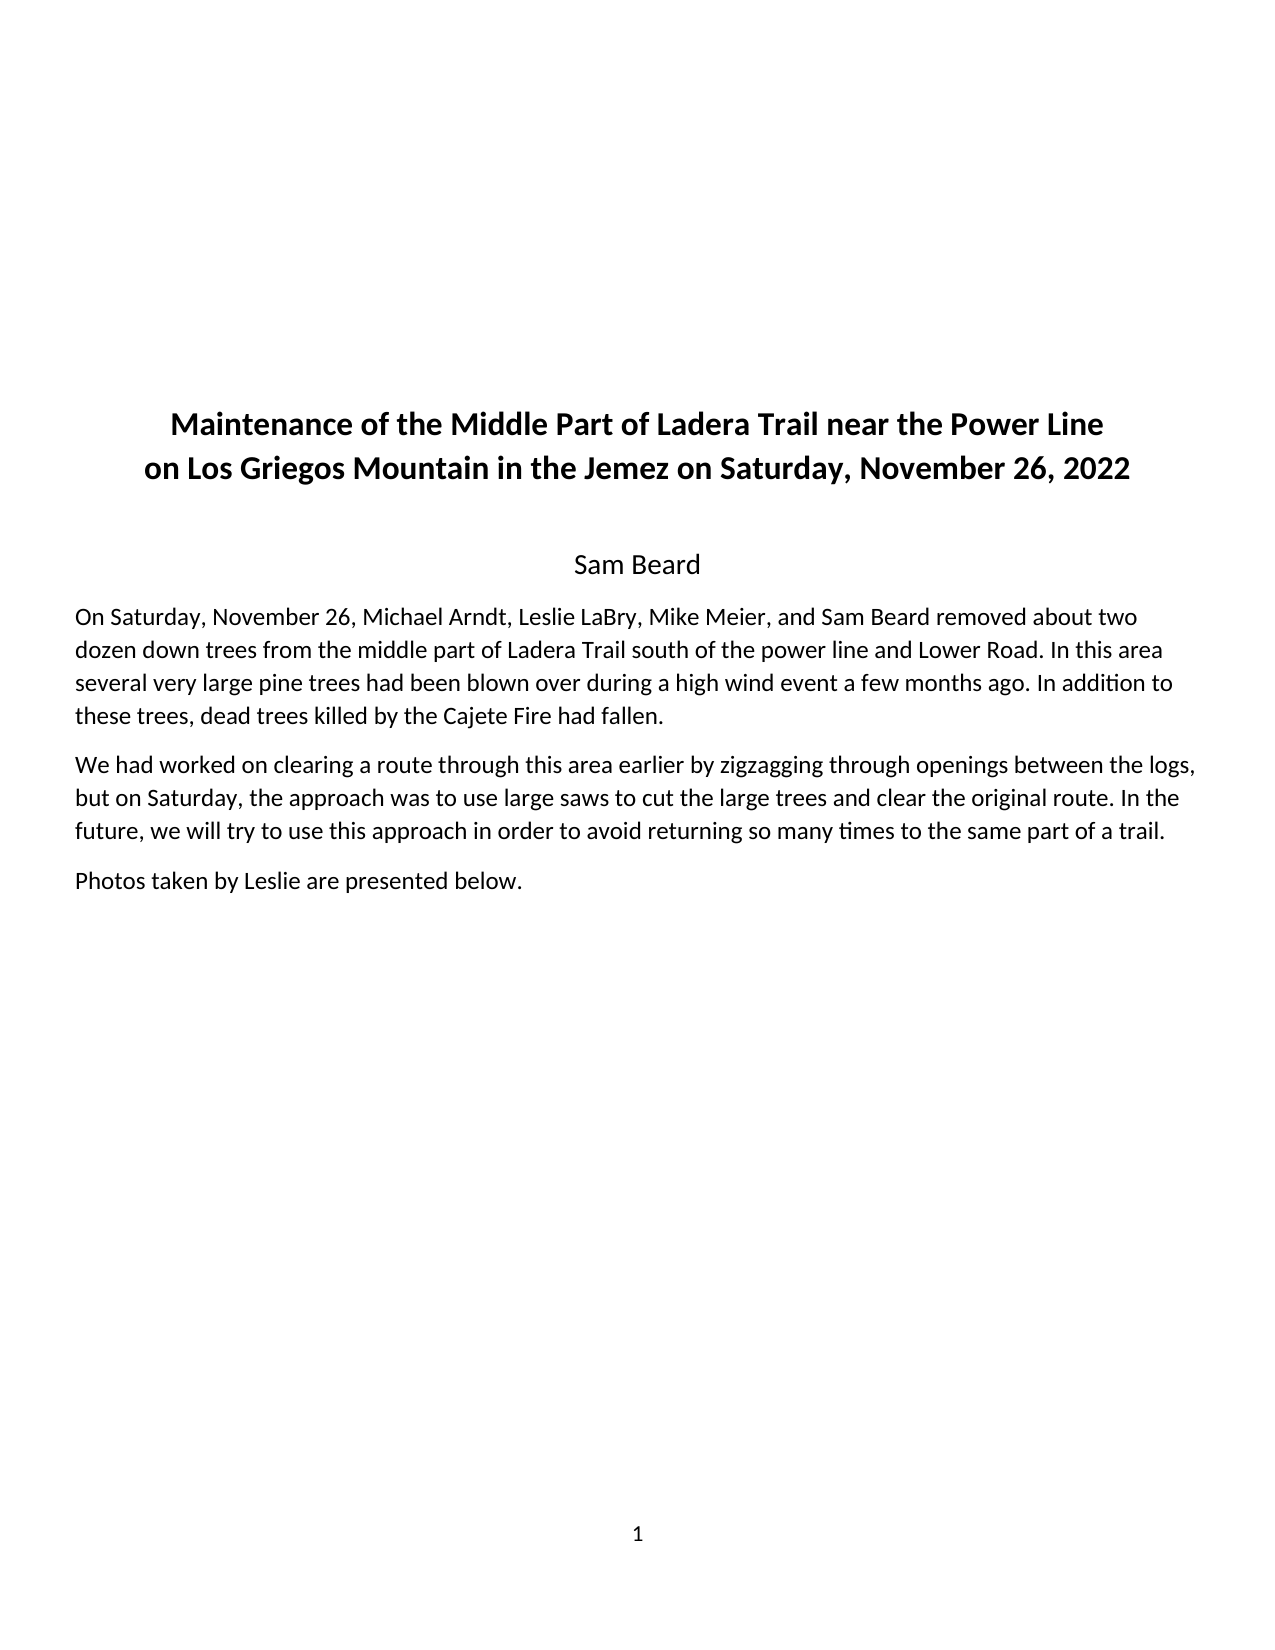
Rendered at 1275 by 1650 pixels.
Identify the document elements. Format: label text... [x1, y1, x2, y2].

text on Los Griegos Mountain in the Jemez on Saturday, November 26, 2022 [75, 447, 1200, 488]
text Photos taken by Leslie are presented below. [75, 865, 1200, 896]
text Maintenance of the Middle Part of Ladera Trail near the Power Line [75, 403, 1200, 444]
text We had worked on clearing a route through this area earlier by zigzagging through openings between the logs, but on Saturday, the approach was to use large saws to cut the large trees and clear the original route. In the future, we will try to use this approach in order to avoid returning so many times to the same part of a trail. [75, 749, 1200, 846]
text On Saturday, November 26, Michael Arndt, Leslie LaBry, Mike Meier, and Sam Beard removed about two dozen down trees from the middle part of Ladera Trail south of the power line and Lower Road. In this area several very large pine trees had been blown over during a high wind event a few months ago. In addition to these trees, dead trees killed by the Cajete Fire had fallen. [75, 601, 1200, 731]
text Sam Beard [75, 546, 1200, 582]
